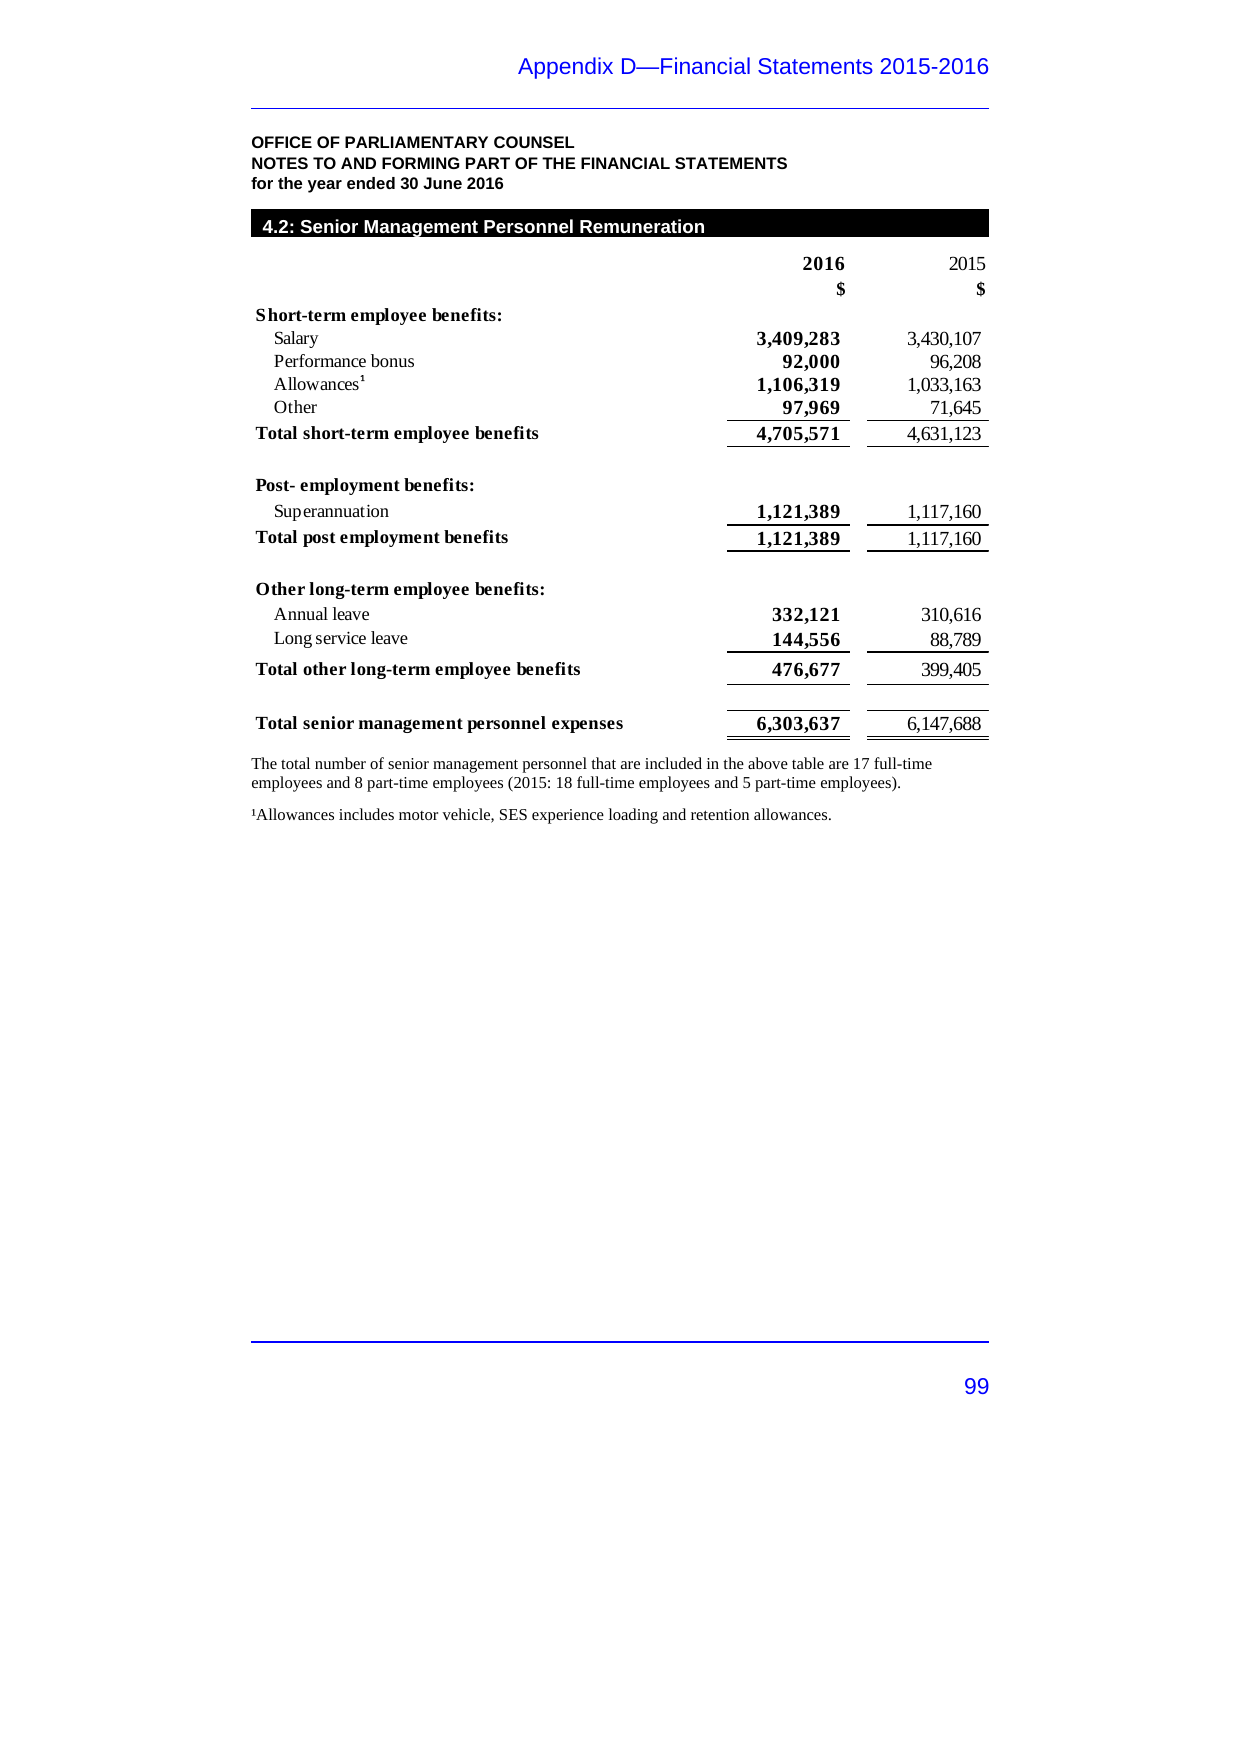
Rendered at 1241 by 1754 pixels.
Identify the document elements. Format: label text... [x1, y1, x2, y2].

text The total number of senior management personnel that are included in the above table are 17 full-time employees and 8 part-time employees (2015: 18 full-time employees and 5 part-time employees). [251, 249, 989, 792]
text ¹Allowances includes motor vehicle, SES experience loading and retention allowances. [251, 805, 989, 824]
table_header 4.2: Senior Management Personnel Remuneration [251, 209, 989, 237]
